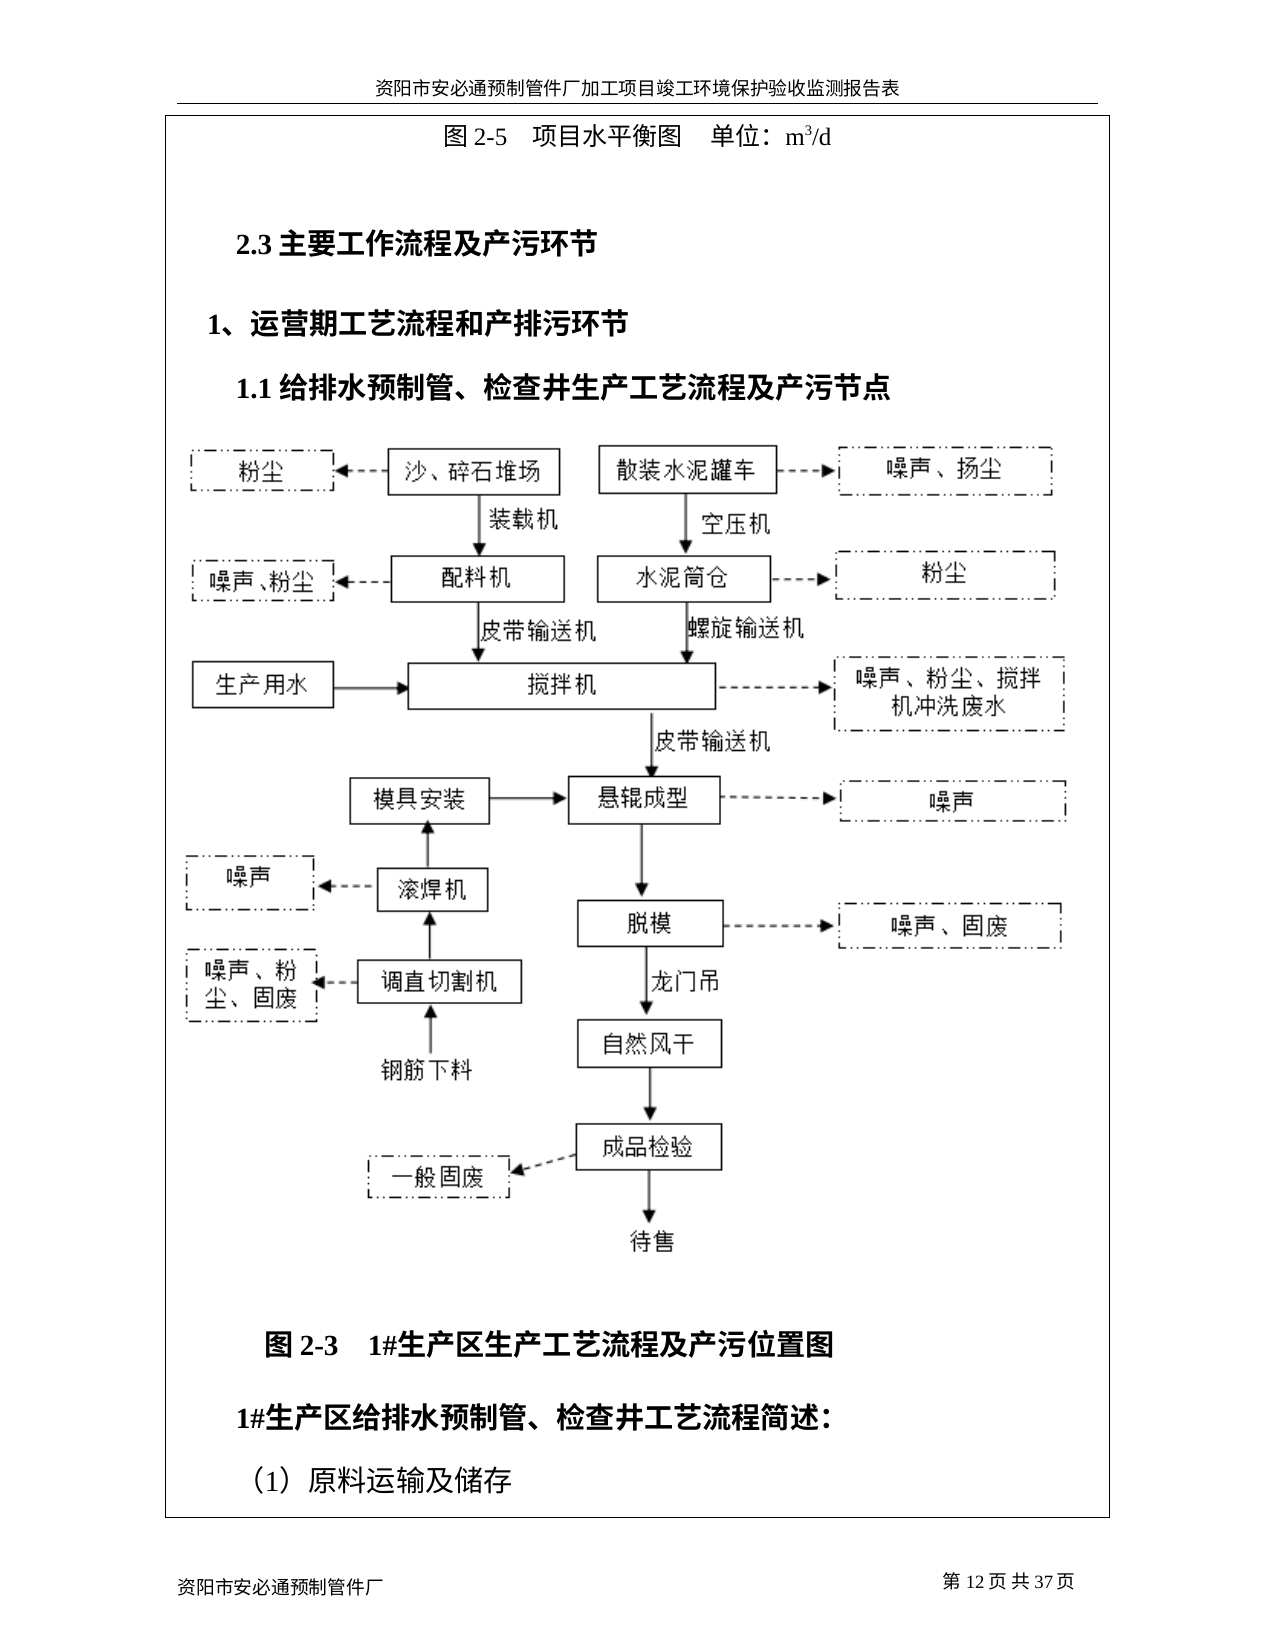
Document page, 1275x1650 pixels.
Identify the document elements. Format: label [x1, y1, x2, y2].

picture [177, 427, 1097, 1301]
table_header [166, 116, 1109, 1517]
